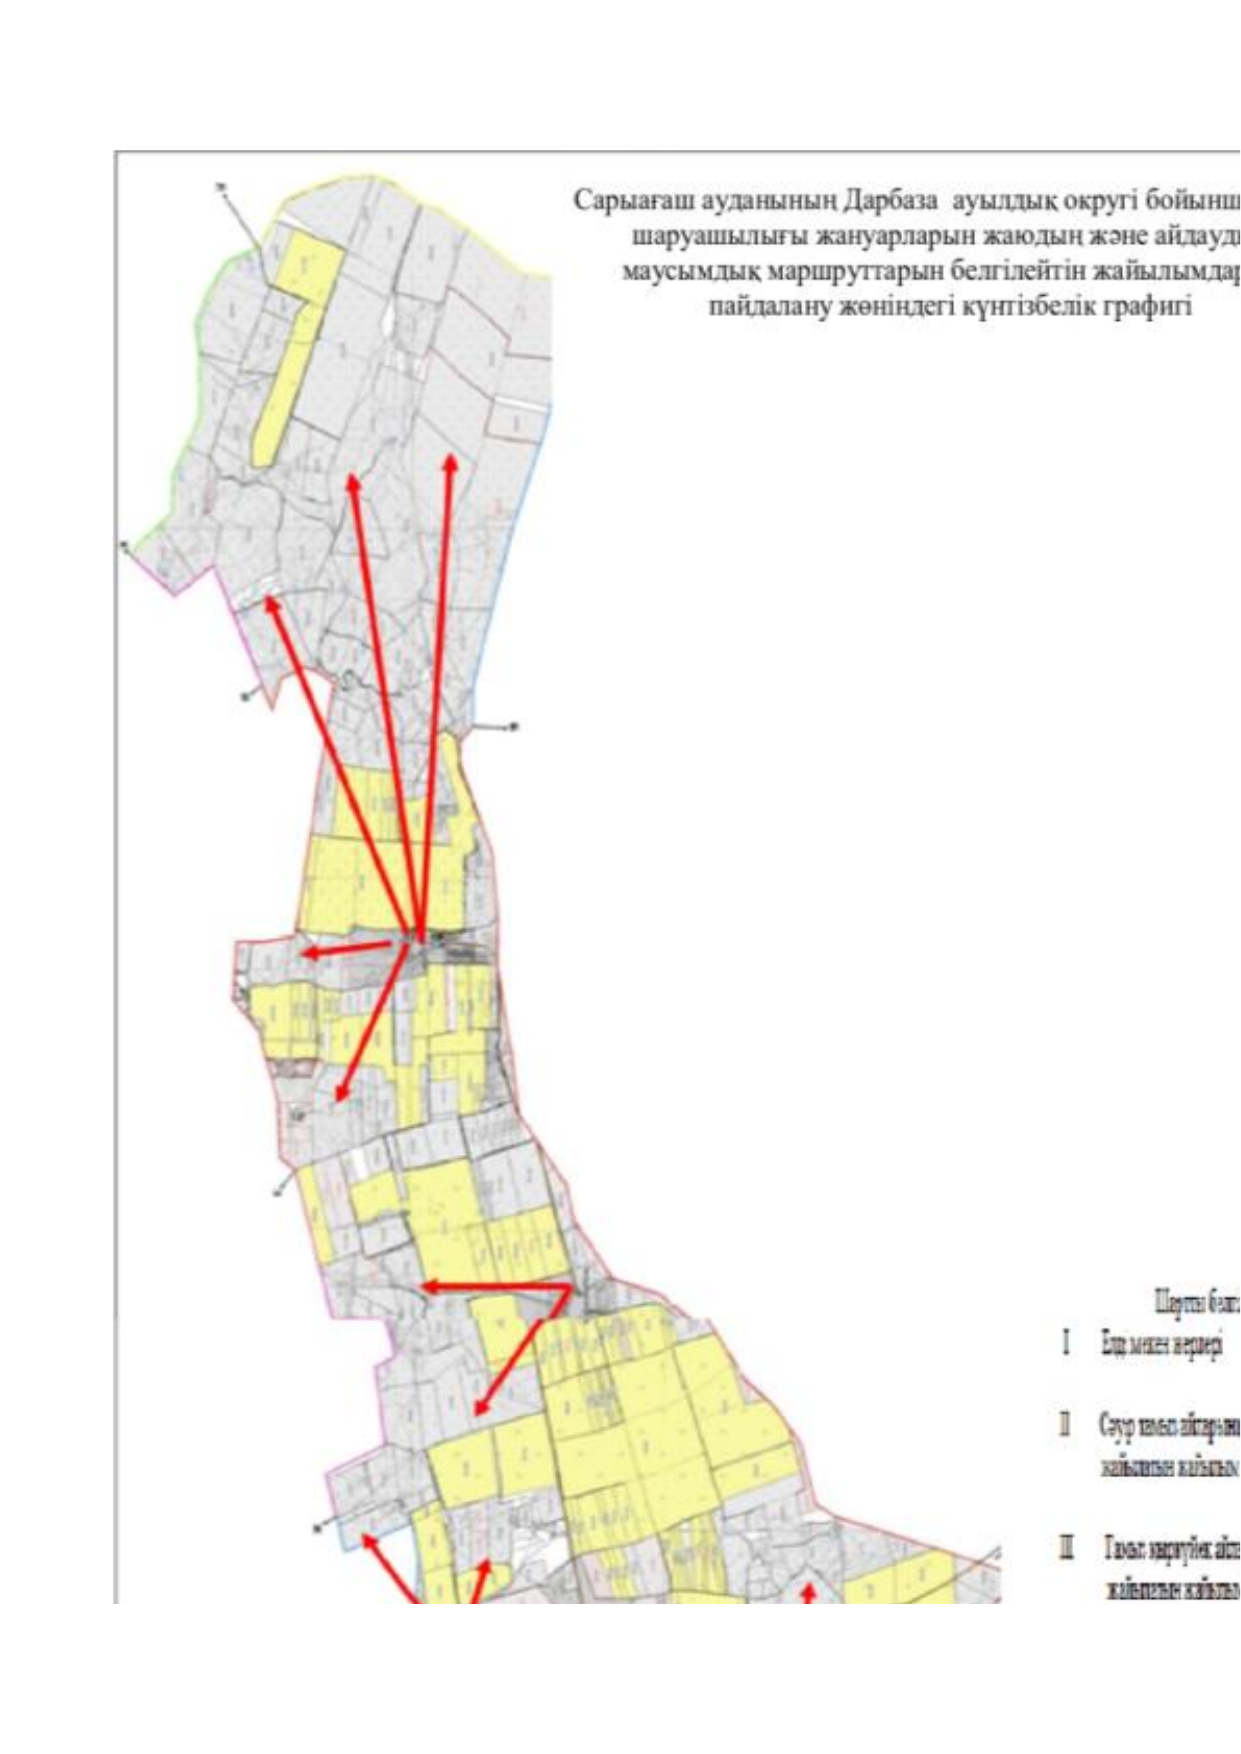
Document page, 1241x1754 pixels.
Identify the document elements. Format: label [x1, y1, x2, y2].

picture [112, 150, 1241, 1604]
